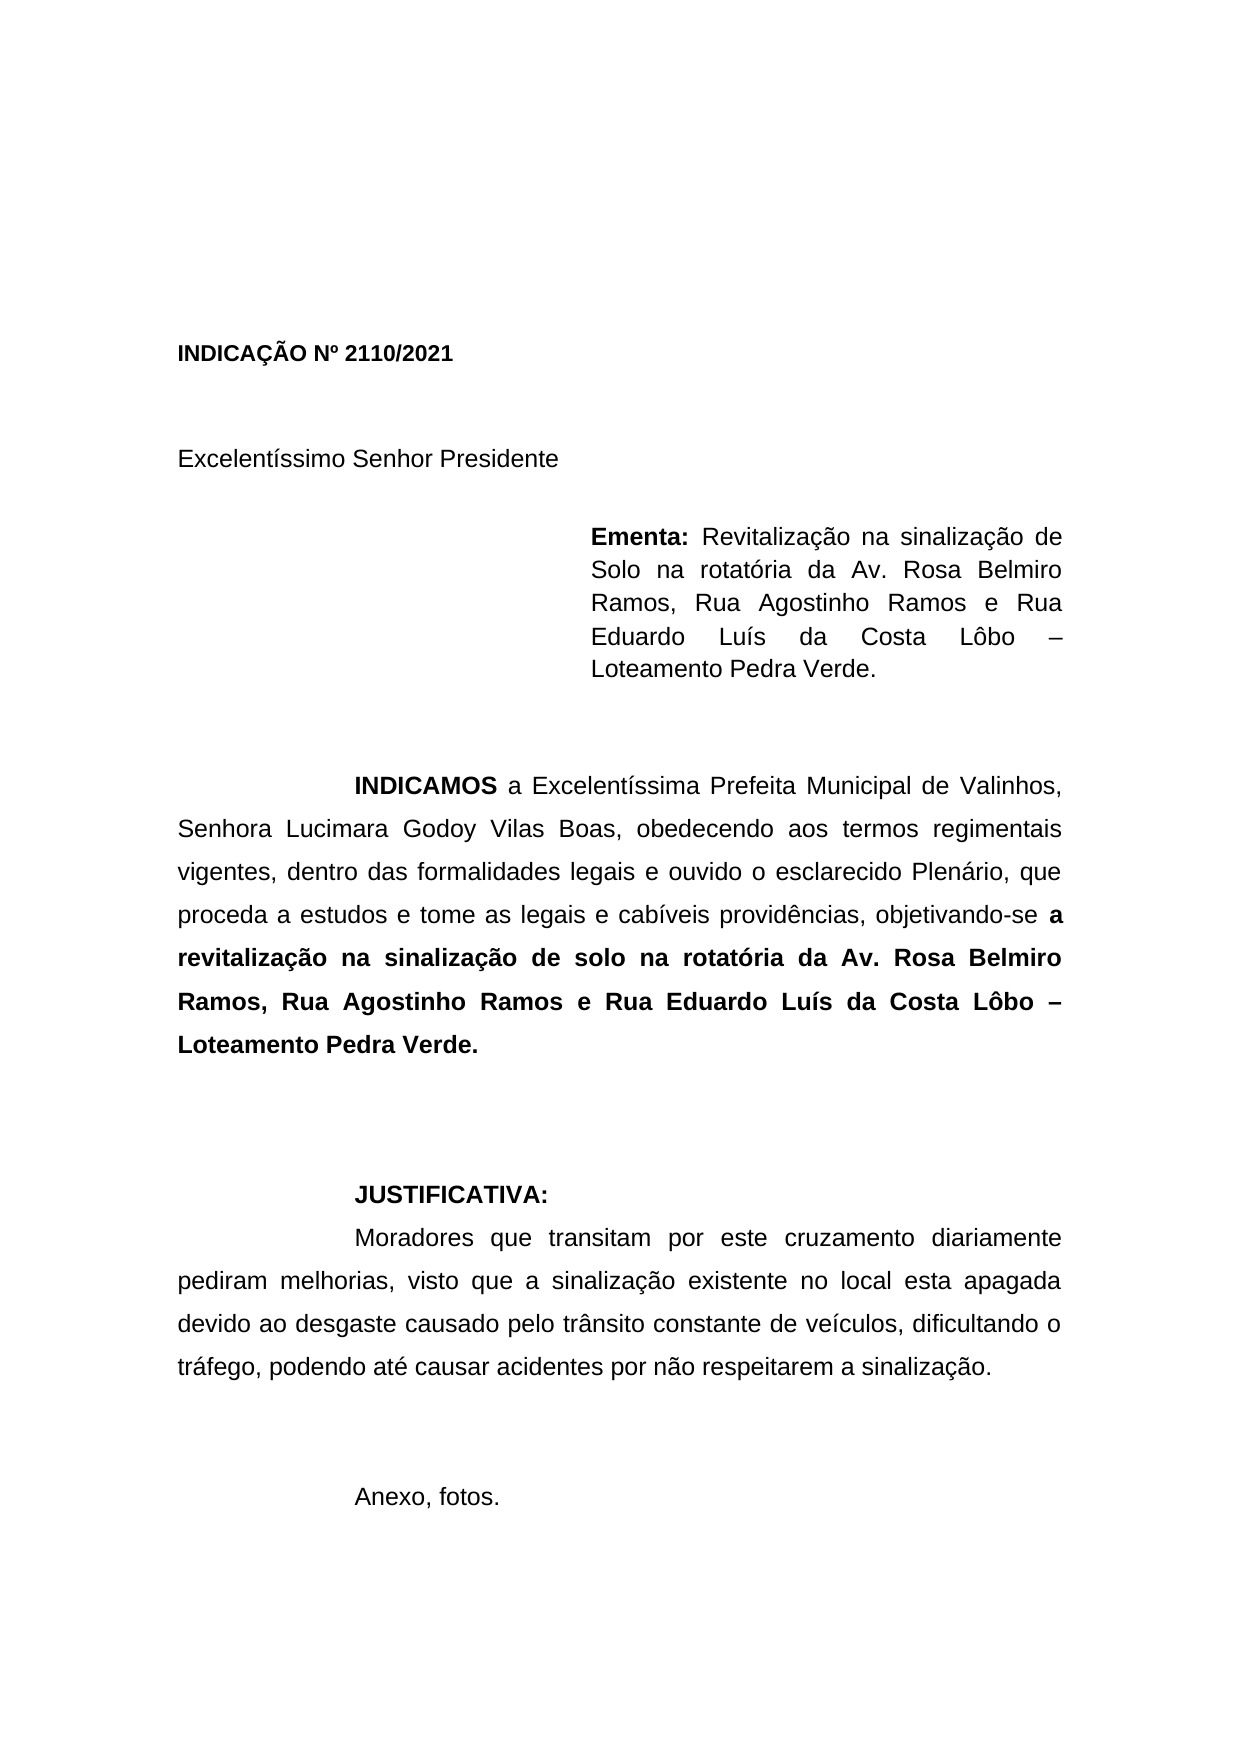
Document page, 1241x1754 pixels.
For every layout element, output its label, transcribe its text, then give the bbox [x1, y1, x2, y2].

text INDICAÇÃO Nº 2110/2021 [177, 340, 1063, 366]
text Moradores que transitam por este cruzamento diariamente pediram melhorias, visto que a sinalização existente no local esta apagada devido ao desgaste causado pelo trânsito constante de veículos, dificultando o tráfego, podendo até causar acidentes por não respeitarem a sinalização. [177, 1223, 1063, 1381]
text Ementa: Revitalização na sinalização de Solo na rotatória da Av. Rosa Belmiro Ramos, Rua Agostinho Ramos e Rua Eduardo Luís da Costa Lôbo – Loteamento Pedra Verde. [591, 522, 1063, 683]
text Anexo, fotos. [177, 1482, 1063, 1510]
text INDICAMOS a Excelentíssima Prefeita Municipal de Valinhos, Senhora Lucimara Godoy Vilas Boas, obedecendo aos termos regimentais vigentes, dentro das formalidades legais e ouvido o esclarecido Plenário, que proceda a estudos e tome as legais e cabíveis providências, objetivando-se a revitalização na sinalização de solo na rotatória da Av. Rosa Belmiro Ramos, Rua Agostinho Ramos e Rua Eduardo Luís da Costa Lôbo – Loteamento Pedra Verde. [177, 771, 1063, 1058]
text JUSTIFICATIVA: [177, 1180, 1063, 1208]
text Excelentíssimo Senhor Presidente [177, 444, 1063, 473]
